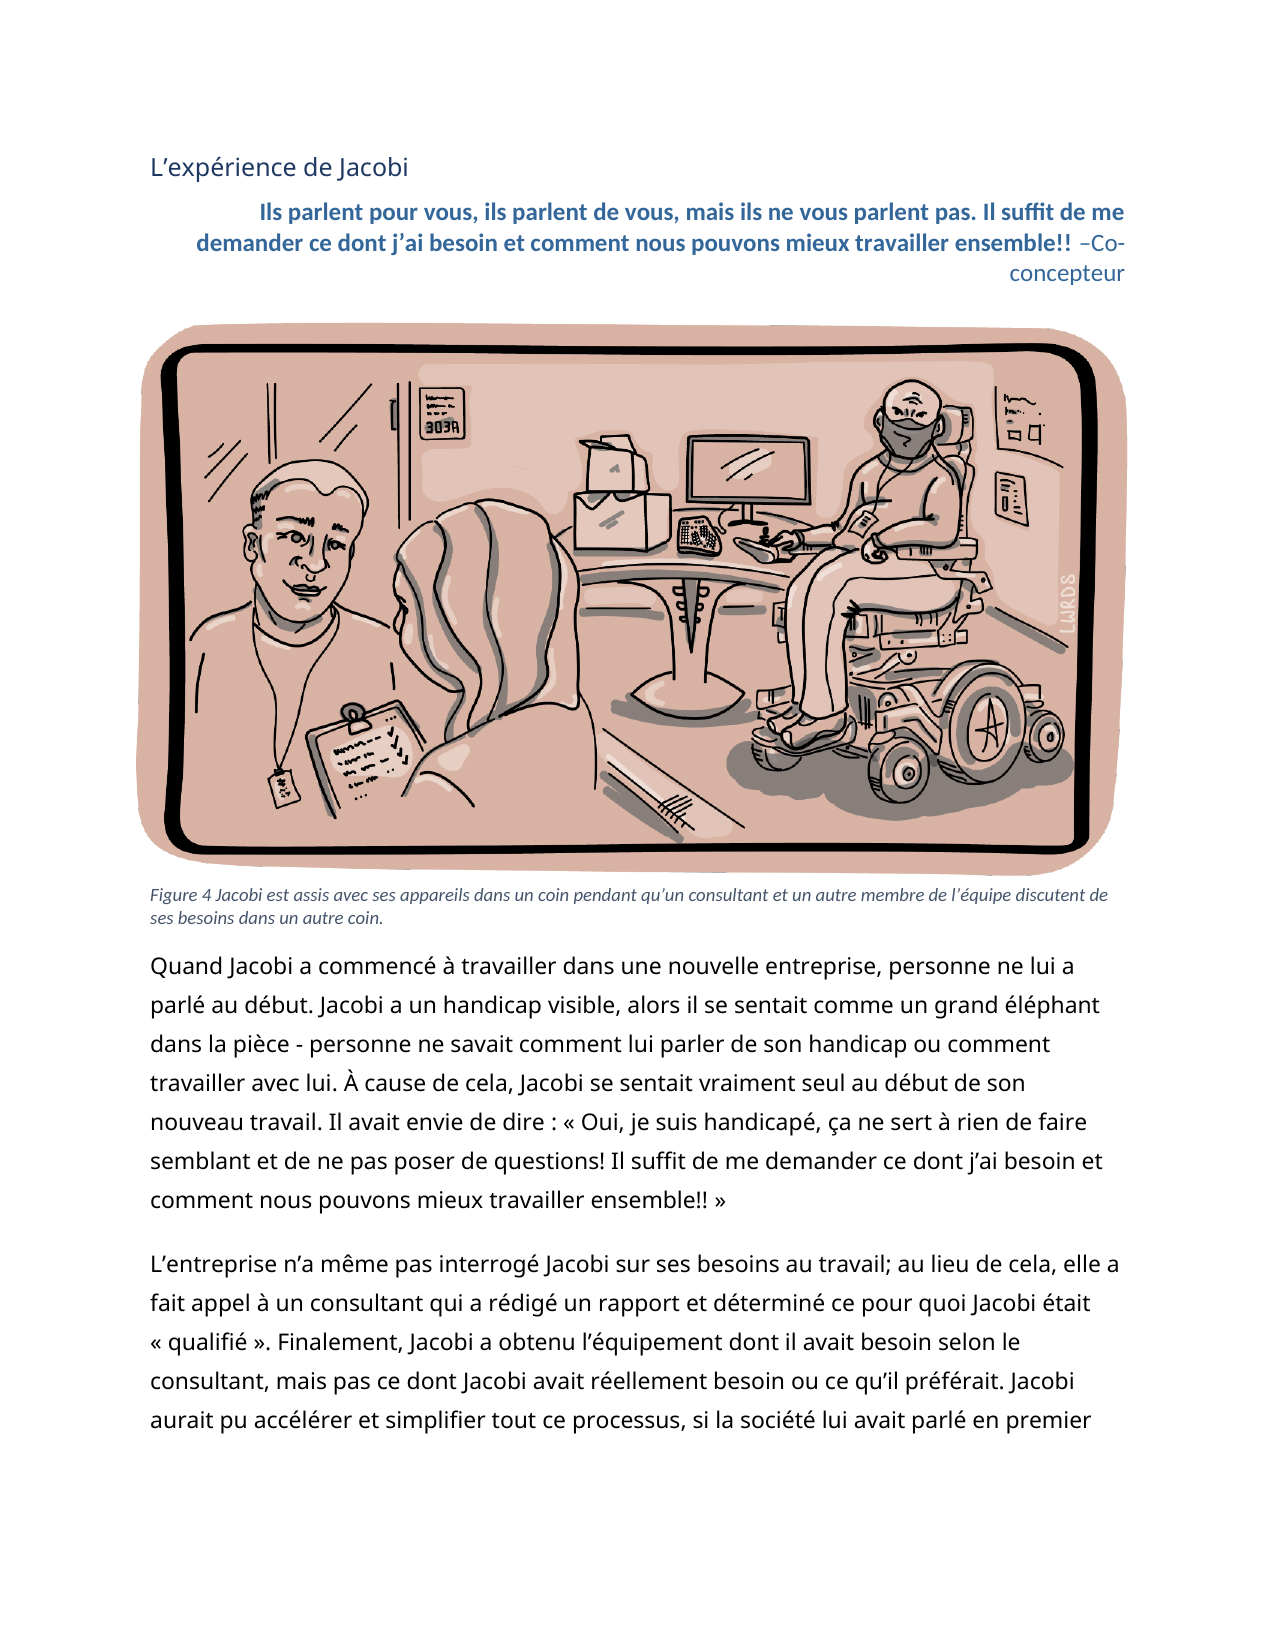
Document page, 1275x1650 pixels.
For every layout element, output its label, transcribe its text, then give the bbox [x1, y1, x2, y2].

text L’expérience de Jacobi [150, 150, 1125, 184]
text Ils parlent pour vous, ils parlent de vous, mais ils ne vous parlent pas. Il suffit de me demander ce dont j’ai besoin et comment nous pouvons mieux travailler ensemble!! –Co-concepteur [150, 197, 1125, 288]
picture [120, 313, 1142, 883]
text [150, 1248, 1125, 1436]
text Quand Jacobi a commencé à travailler dans une nouvelle entreprise, personne ne lui a parlé au début. Jacobi a un handicap visible, alors il se sentait comme un grand éléphant dans la pièce - personne ne savait comment lui parler de son handicap ou comment travailler avec lui. À cause de cela, Jacobi se sentait vraiment seul au début de son nouveau travail. Il avait envie de dire : « Oui, je suis handicapé, ça ne sert à rien de faire semblant et de ne pas poser de questions! Il suffit de me demander ce dont j’ai besoin et comment nous pouvons mieux travailler ensemble!! » [150, 950, 1125, 1215]
text Figure 4 Jacobi est assis avec ses appareils dans un coin pendant qu’un consultant et un autre membre de l’équipe discutent de ses besoins dans un autre coin. [150, 883, 1125, 929]
